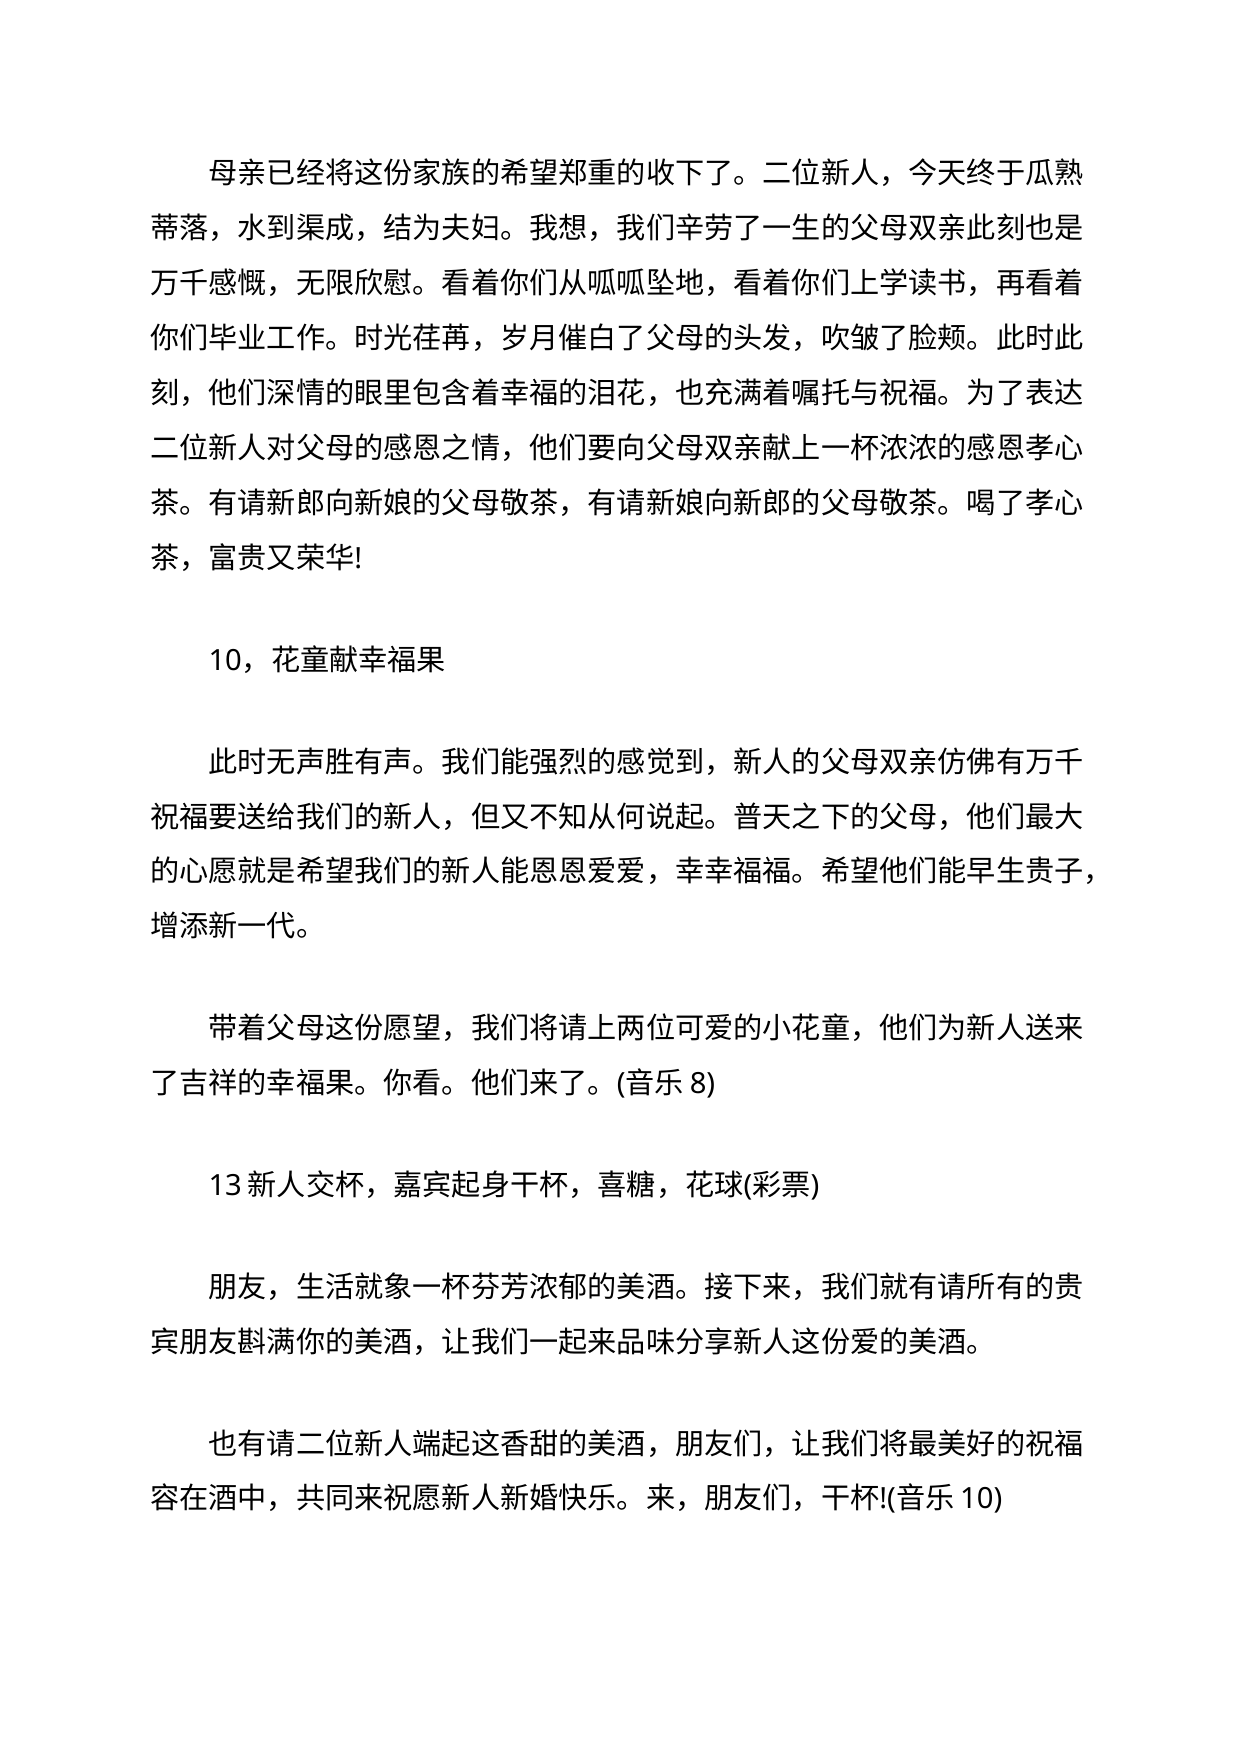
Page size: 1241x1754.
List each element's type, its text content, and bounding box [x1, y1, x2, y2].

text 10，花童献幸福果 [150, 636, 1090, 679]
text 也有请二位新人端起这香甜的美酒，朋友们，让我们将最美好的祝福容在酒中，共同来祝愿新人新婚快乐。来，朋友们，干杯!(音乐10) [150, 1420, 1090, 1517]
text 13新人交杯，嘉宾起身干杯，喜糖，花球(彩票) [150, 1162, 1090, 1204]
text 此时无声胜有声。我们能强烈的感觉到，新人的父母双亲仿佛有万千祝福要送给我们的新人，但又不知从何说起。普天之下的父母，他们最大的心愿就是希望我们的新人能恩恩爱爱，幸幸福福。希望他们能早生贵子，增添新一代。 [150, 738, 1090, 945]
text 母亲已经将这份家族的希望郑重的收下了。二位新人，今天终于瓜熟蒂落，水到渠成，结为夫妇。我想，我们辛劳了一生的父母双亲此刻也是万千感慨，无限欣慰。看着你们从呱呱坠地，看着你们上学读书，再看着你们毕业工作。时光荏苒，岁月催白了父母的头发，吹皱了脸颊。此时此刻，他们深情的眼里包含着幸福的泪花，也充满着嘱托与祝福。为了表达二位新人对父母的感恩之情，他们要向父母双亲献上一杯浓浓的感恩孝心茶。有请新郎向新娘的父母敬茶，有请新娘向新郎的父母敬茶。喝了孝心茶，富贵又荣华! [150, 150, 1090, 577]
text 朋友，生活就象一杯芬芳浓郁的美酒。接下来，我们就有请所有的贵宾朋友斟满你的美酒，让我们一起来品味分享新人这份爱的美酒。 [150, 1263, 1090, 1361]
text 带着父母这份愿望，我们将请上两位可爱的小花童，他们为新人送来了吉祥的幸福果。你看。他们来了。(音乐8) [150, 1005, 1090, 1102]
